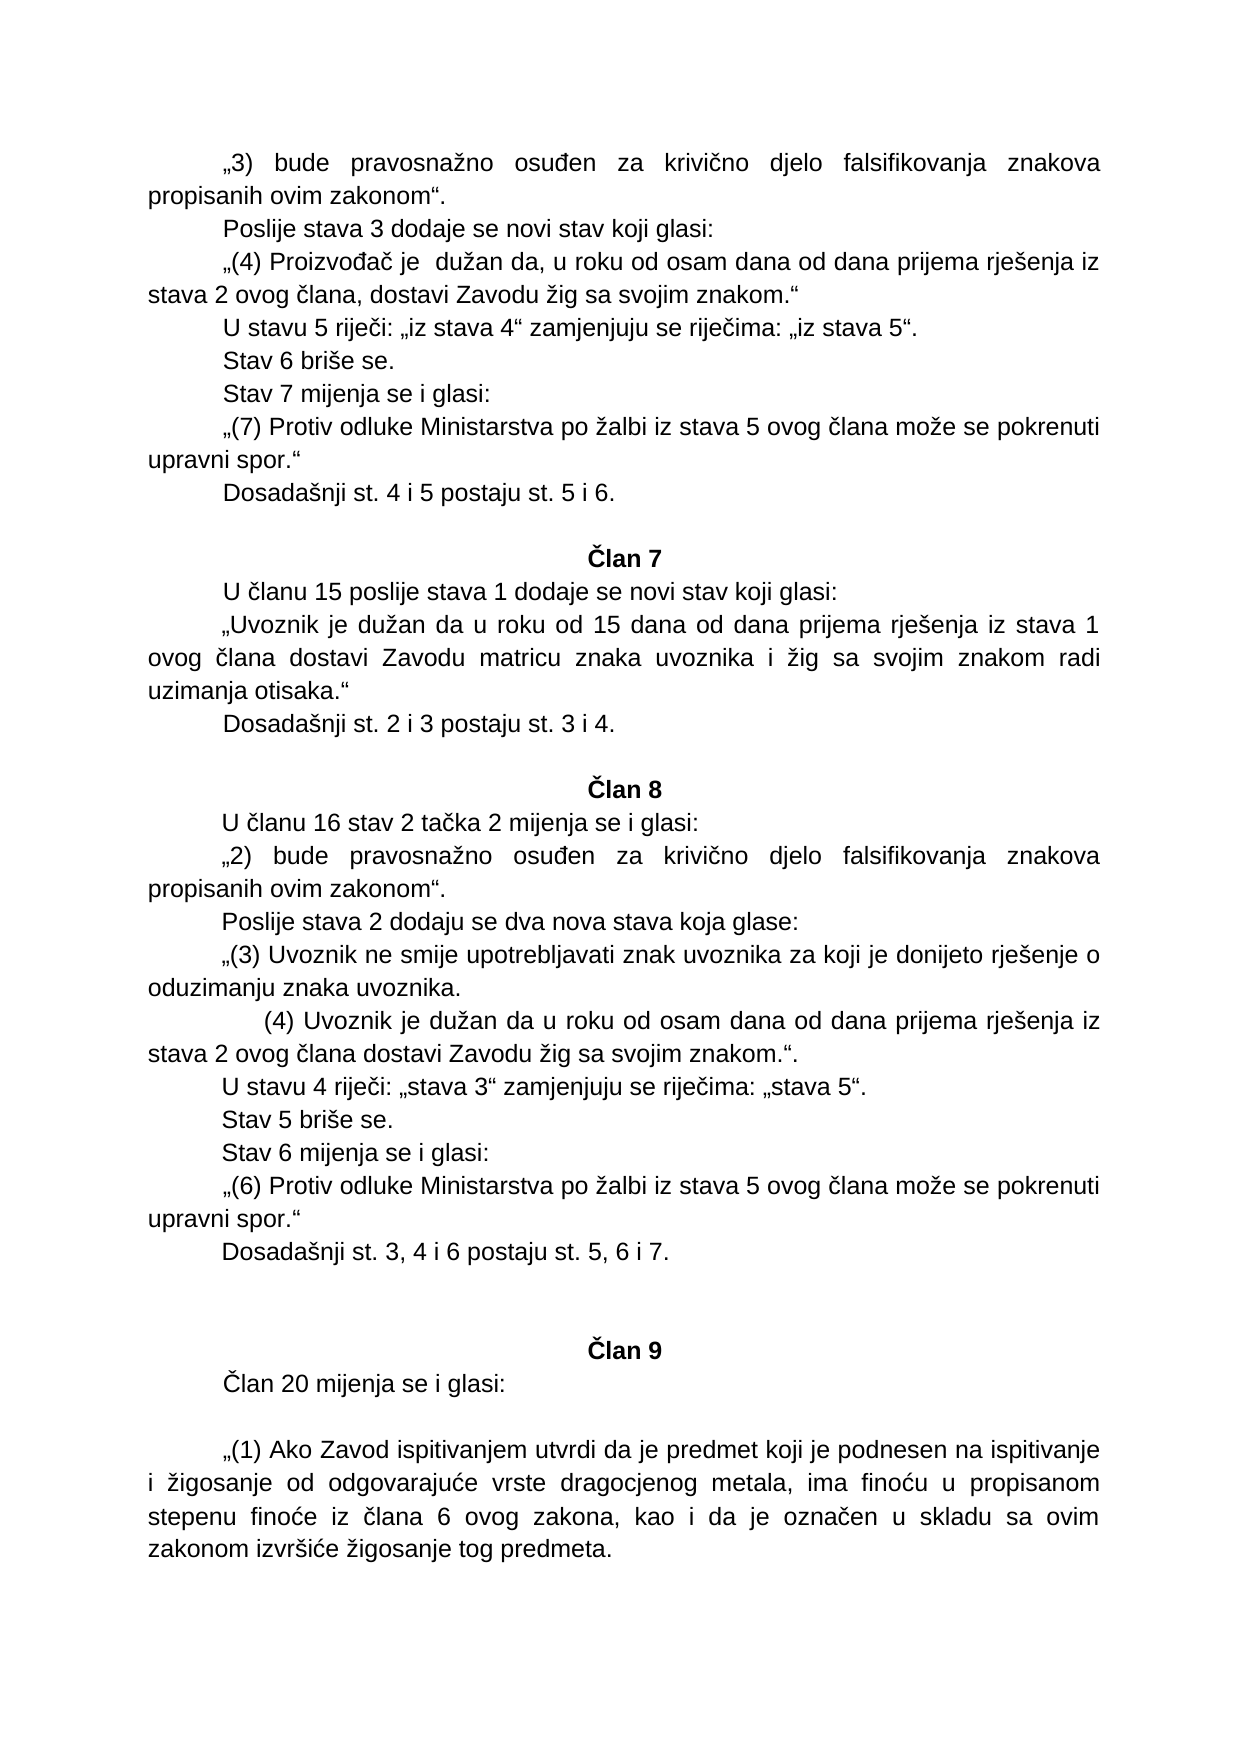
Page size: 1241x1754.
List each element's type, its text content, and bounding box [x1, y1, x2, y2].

text Član 7 [148, 544, 1102, 573]
text Stav 6 mijenja se i glasi: [148, 1138, 1102, 1167]
text „(6) Protiv odluke Ministarstva po žalbi iz stava 5 ovog člana može se pokrenuti upravni spor.“ [148, 1171, 1102, 1233]
text Član 8 [148, 775, 1102, 804]
text „(3) Uvoznik ne smije upotrebljavati znak uvoznika za koji je donijeto rješenje o oduzimanju znaka uvoznika. [148, 940, 1102, 1002]
text Poslije stava 3 dodaje se novi stav koji glasi: [148, 214, 1102, 242]
text U članu 15 poslije stava 1 dodaje se novi stav koji glasi: [148, 577, 1102, 606]
text (4) Uvoznik je dužan da u roku od osam dana od dana prijema rješenja iz stava 2 ovog člana dostavi Zavodu žig sa svojim znakom.“. [148, 1006, 1102, 1068]
text Dosadašnji st. 4 i 5 postaju st. 5 i 6. [148, 478, 1102, 507]
text „2) bude pravosnažno osuđen za krivično djelo falsifikovanja znakova propisanih ovim zakonom“. [148, 841, 1102, 903]
text Dosadašnji st. 2 i 3 postaju st. 3 i 4. [148, 709, 1102, 738]
text Član 9 [148, 1336, 1102, 1365]
text Stav 5 briše se. [148, 1105, 1102, 1134]
text U članu 16 stav 2 tačka 2 mijenja se i glasi: [148, 808, 1102, 837]
text Stav 6 briše se. [148, 346, 1102, 374]
text „(4) Proizvođač je dužan da, u roku od osam dana od dana prijema rješenja iz stava 2 ovog člana, dostavi Zavodu žig sa svojim znakom.“ [148, 247, 1102, 308]
text „(1) Ako Zavod ispitivanjem utvrdi da je predmet koji je podnesen na ispitivanje i žigosanje od odgovarajuće vrste dragocjenog metala, ima finoću u propisanom stepenu finoće iz člana 6 ovog zakona, kao i da je označen u skladu sa ovim zakonom izvršiće žigosanje tog predmeta. [148, 1435, 1102, 1563]
text Stav 7 mijenja se i glasi: [148, 379, 1102, 407]
text U stavu 4 riječi: „stava 3“ zamjenjuju se riječima: „stava 5“. [148, 1072, 1102, 1101]
text „3) bude pravosnažno osuđen za krivično djelo falsifikovanja znakova propisanih ovim zakonom“. [148, 148, 1102, 209]
text Poslije stava 2 dodaju se dva nova stava koja glase: [221, 907, 1102, 936]
text Član 20 mijenja se i glasi: [148, 1369, 1102, 1398]
text Dosadašnji st. 3, 4 i 6 postaju st. 5, 6 i 7. [148, 1237, 1102, 1266]
text U stavu 5 riječi: „iz stava 4“ zamjenjuju se riječima: „iz stava 5“. [148, 313, 1102, 341]
text „Uvoznik je dužan da u roku od 15 dana od dana prijema rješenja iz stava 1 ovog člana dostavi Zavodu matricu znaka uvoznika i žig sa svojim znakom radi uzimanja otisaka.“ [148, 610, 1102, 705]
text „(7) Protiv odluke Ministarstva po žalbi iz stava 5 ovog člana može se pokrenuti upravni spor.“ [148, 412, 1102, 473]
